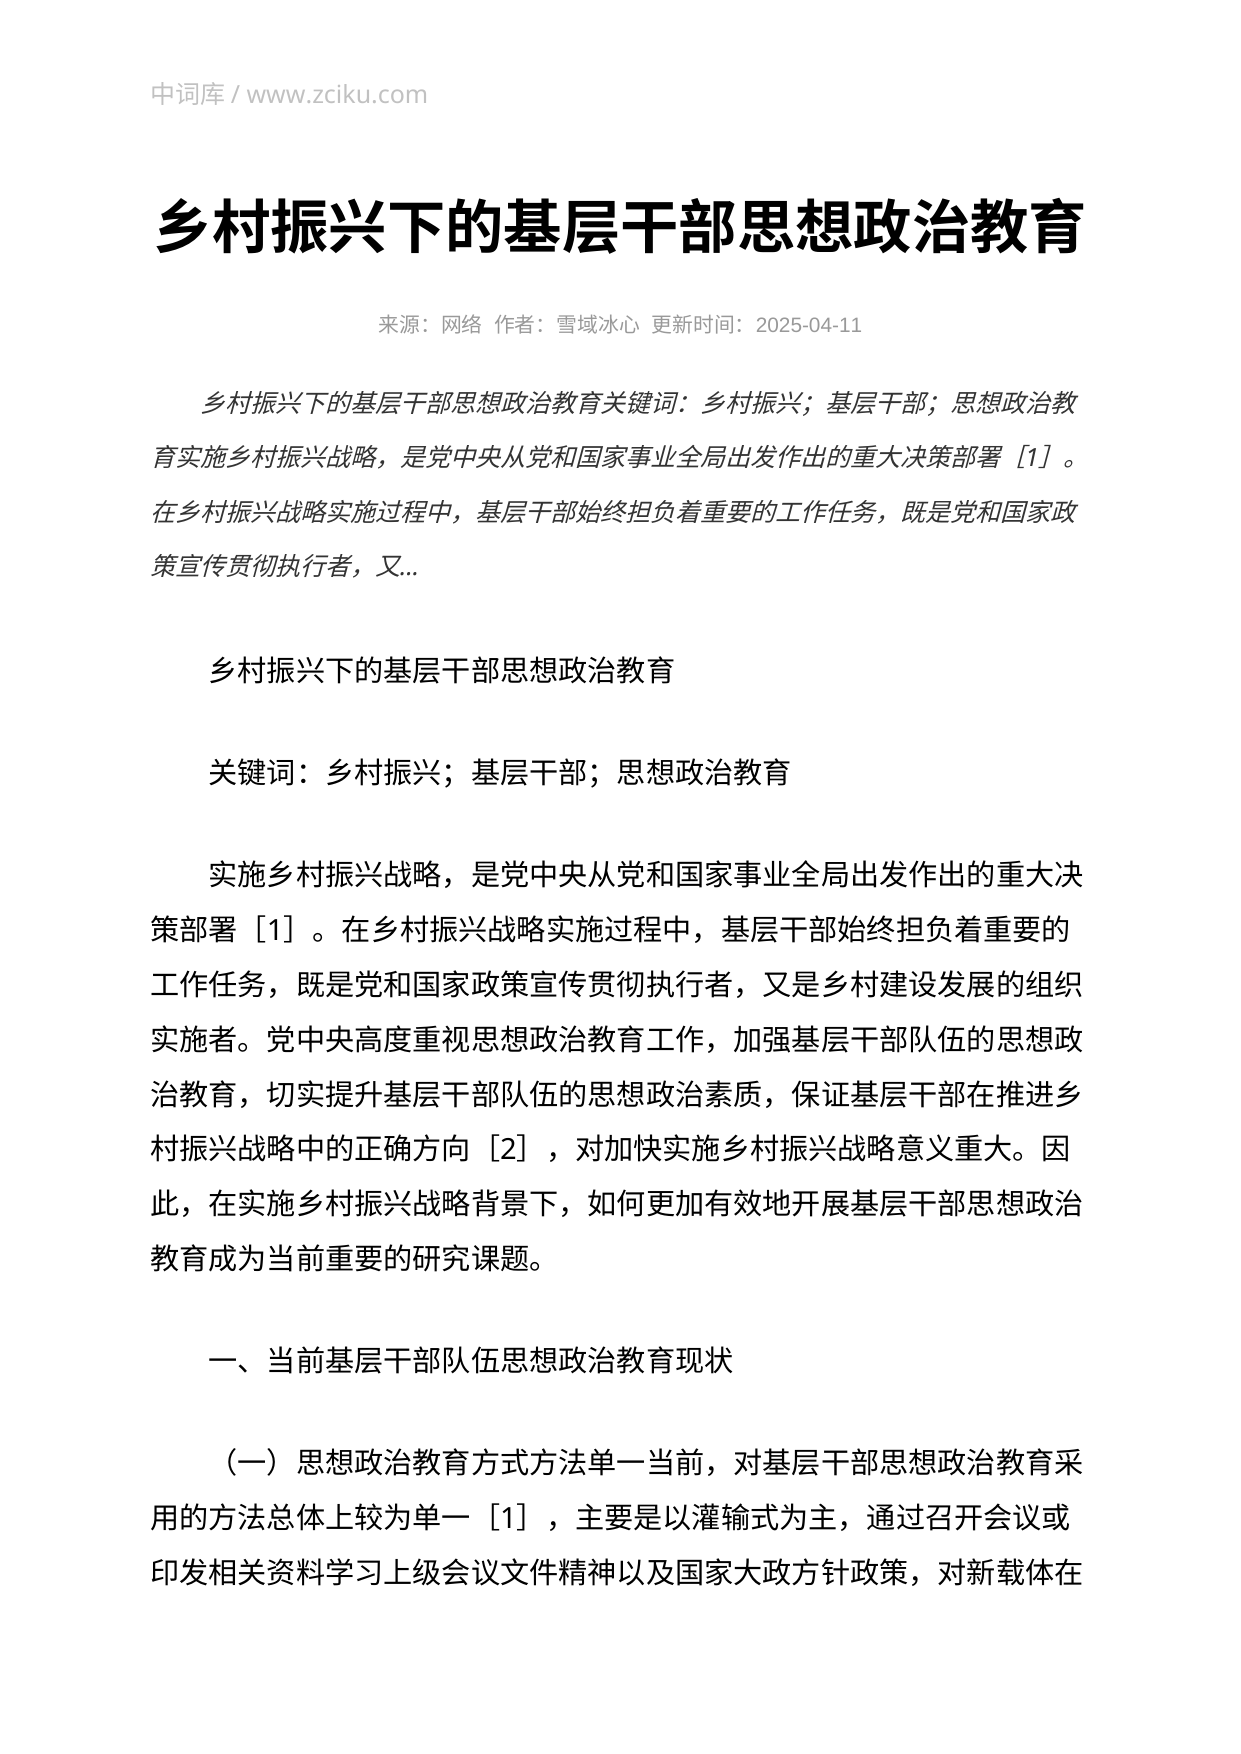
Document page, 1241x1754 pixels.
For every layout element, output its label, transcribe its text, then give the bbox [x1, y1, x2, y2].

text 乡村振兴下的基层干部思想政治教育关键词：乡村振兴；基层干部；思想政治教育实施乡村振兴战略，是党中央从党和国家事业全局出发作出的重大决策部署［1］。在乡村振兴战略实施过程中，基层干部始终担负着重要的工作任务，既是党和国家政策宣传贯彻执行者，又... [150, 383, 1090, 583]
text 来源：网络 作者：雪域冰心 更新时间：2025-04-11 [150, 313, 1090, 337]
subtitle 乡村振兴下的基层干部思想政治教育 [150, 181, 1090, 266]
text 关键词：乡村振兴；基层干部；思想政治教育 [150, 749, 1090, 792]
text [150, 1439, 1090, 1592]
text 实施乡村振兴战略，是党中央从党和国家事业全局出发作出的重大决策部署［1］。在乡村振兴战略实施过程中，基层干部始终担负着重要的工作任务，既是党和国家政策宣传贯彻执行者，又是乡村建设发展的组织实施者。党中央高度重视思想政治教育工作，加强基层干部队伍的思想政治教育，切实提升基层干部队伍的思想政治素质，保证基层干部在推进乡村振兴战略中的正确方向［2］，对加快实施乡村振兴战略意义重大。因此，在实施乡村振兴战略背景下，如何更加有效地开展基层干部思想政治教育成为当前重要的研究课题。 [150, 851, 1090, 1278]
text 乡村振兴下的基层干部思想政治教育 [150, 648, 1090, 690]
text 一、当前基层干部队伍思想政治教育现状 [150, 1338, 1090, 1380]
